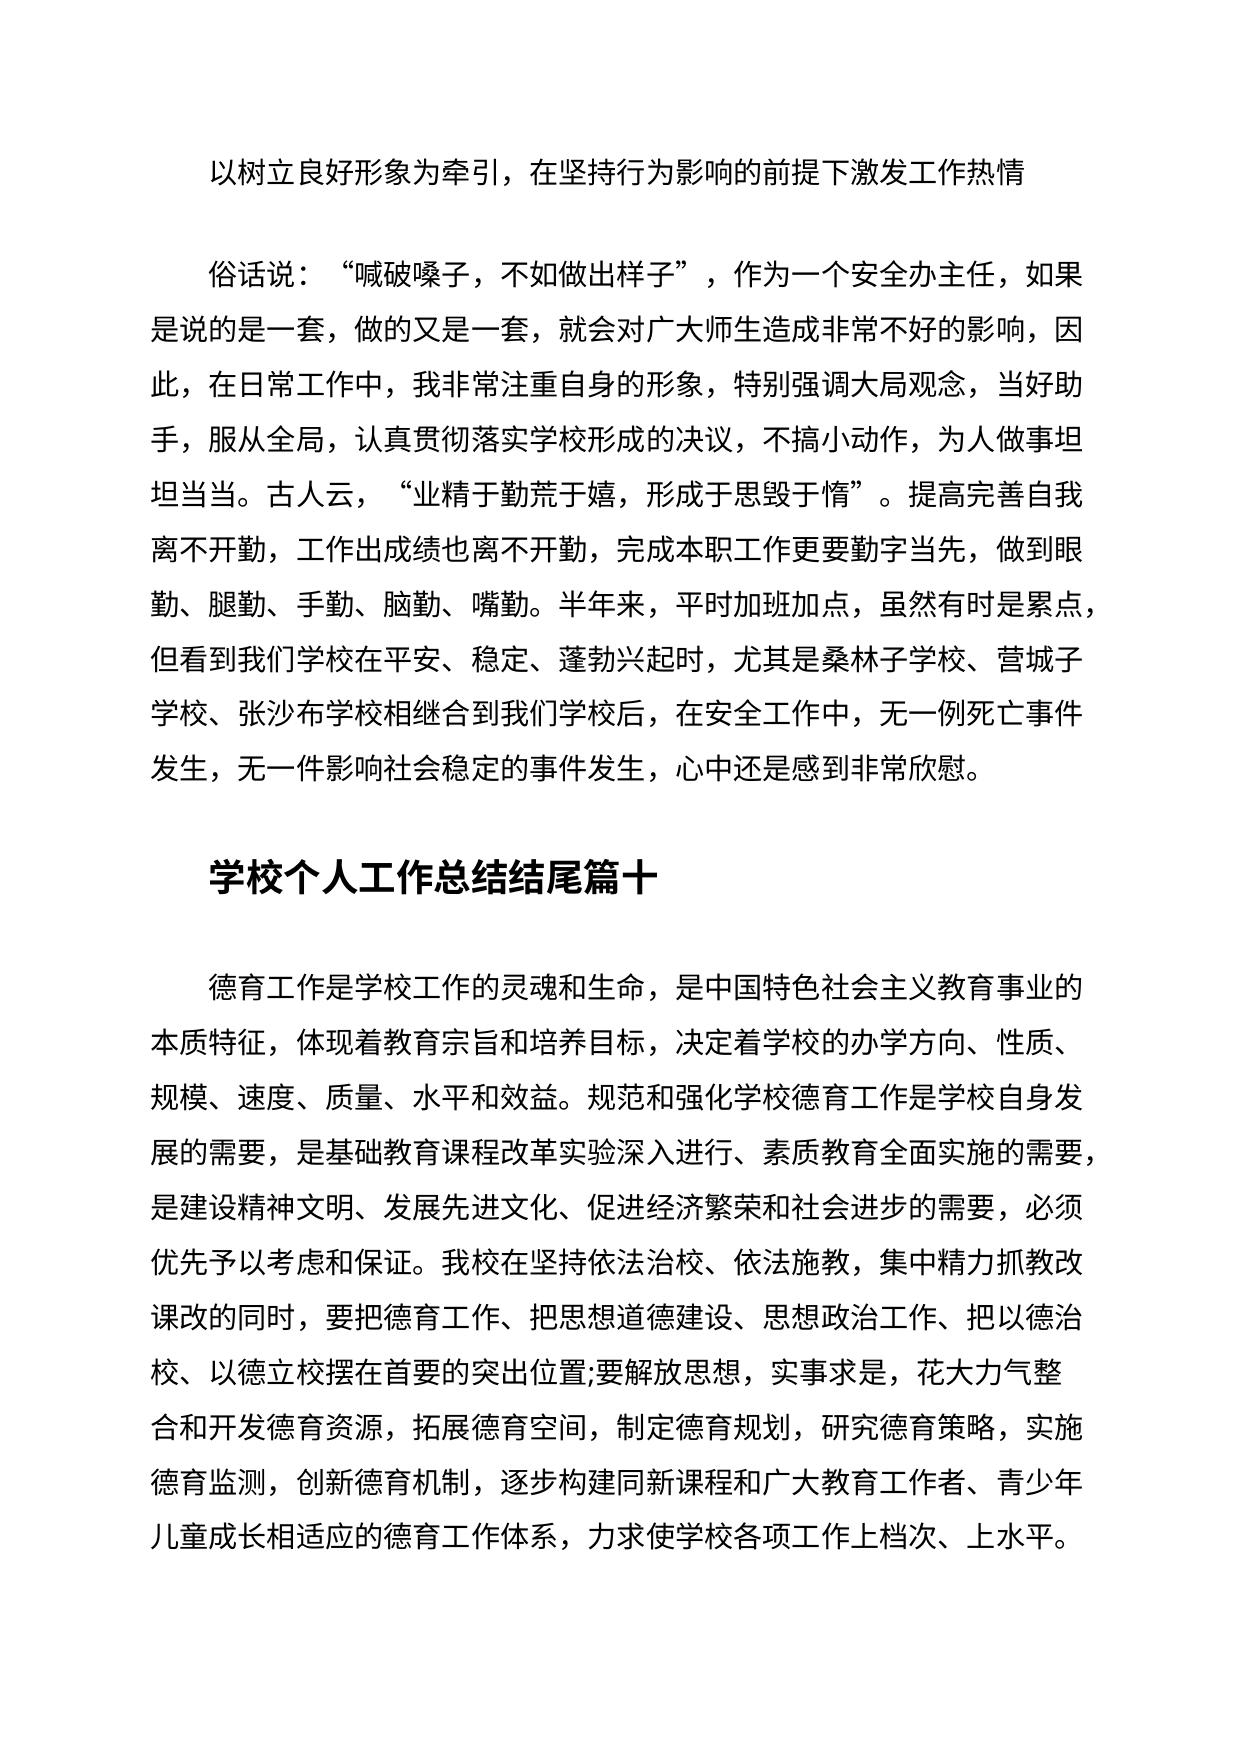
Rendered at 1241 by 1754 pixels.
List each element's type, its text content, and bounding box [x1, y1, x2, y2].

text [150, 965, 1090, 1556]
text 以树立良好形象为牵引，在坚持行为影响的前提下激发工作热情 [150, 150, 1090, 192]
text 学校个人工作总结结尾篇十 [150, 848, 1090, 902]
text 俗话说：“喊破嗓子，不如做出样子”，作为一个安全办主任，如果是说的是一套，做的又是一套，就会对广大师生造成非常不好的影响，因此，在日常工作中，我非常注重自身的形象，特别强调大局观念，当好助手，服从全局，认真贯彻落实学校形成的决议，不搞小动作，为人做事坦坦当当。古人云，“业精于勤荒于嬉，形成于思毁于惰”。提高完善自我离不开勤，工作出成绩也离不开勤，完成本职工作更要勤字当先，做到眼勤、腿勤、手勤、脑勤、嘴勤。半年来，平时加班加点，虽然有时是累点，但看到我们学校在平安、稳定、蓬勃兴起时，尤其是桑林子学校、营城子学校、张沙布学校相继合到我们学校后，在安全工作中，无一例死亡事件发生，无一件影响社会稳定的事件发生，心中还是感到非常欣慰。 [150, 252, 1090, 788]
